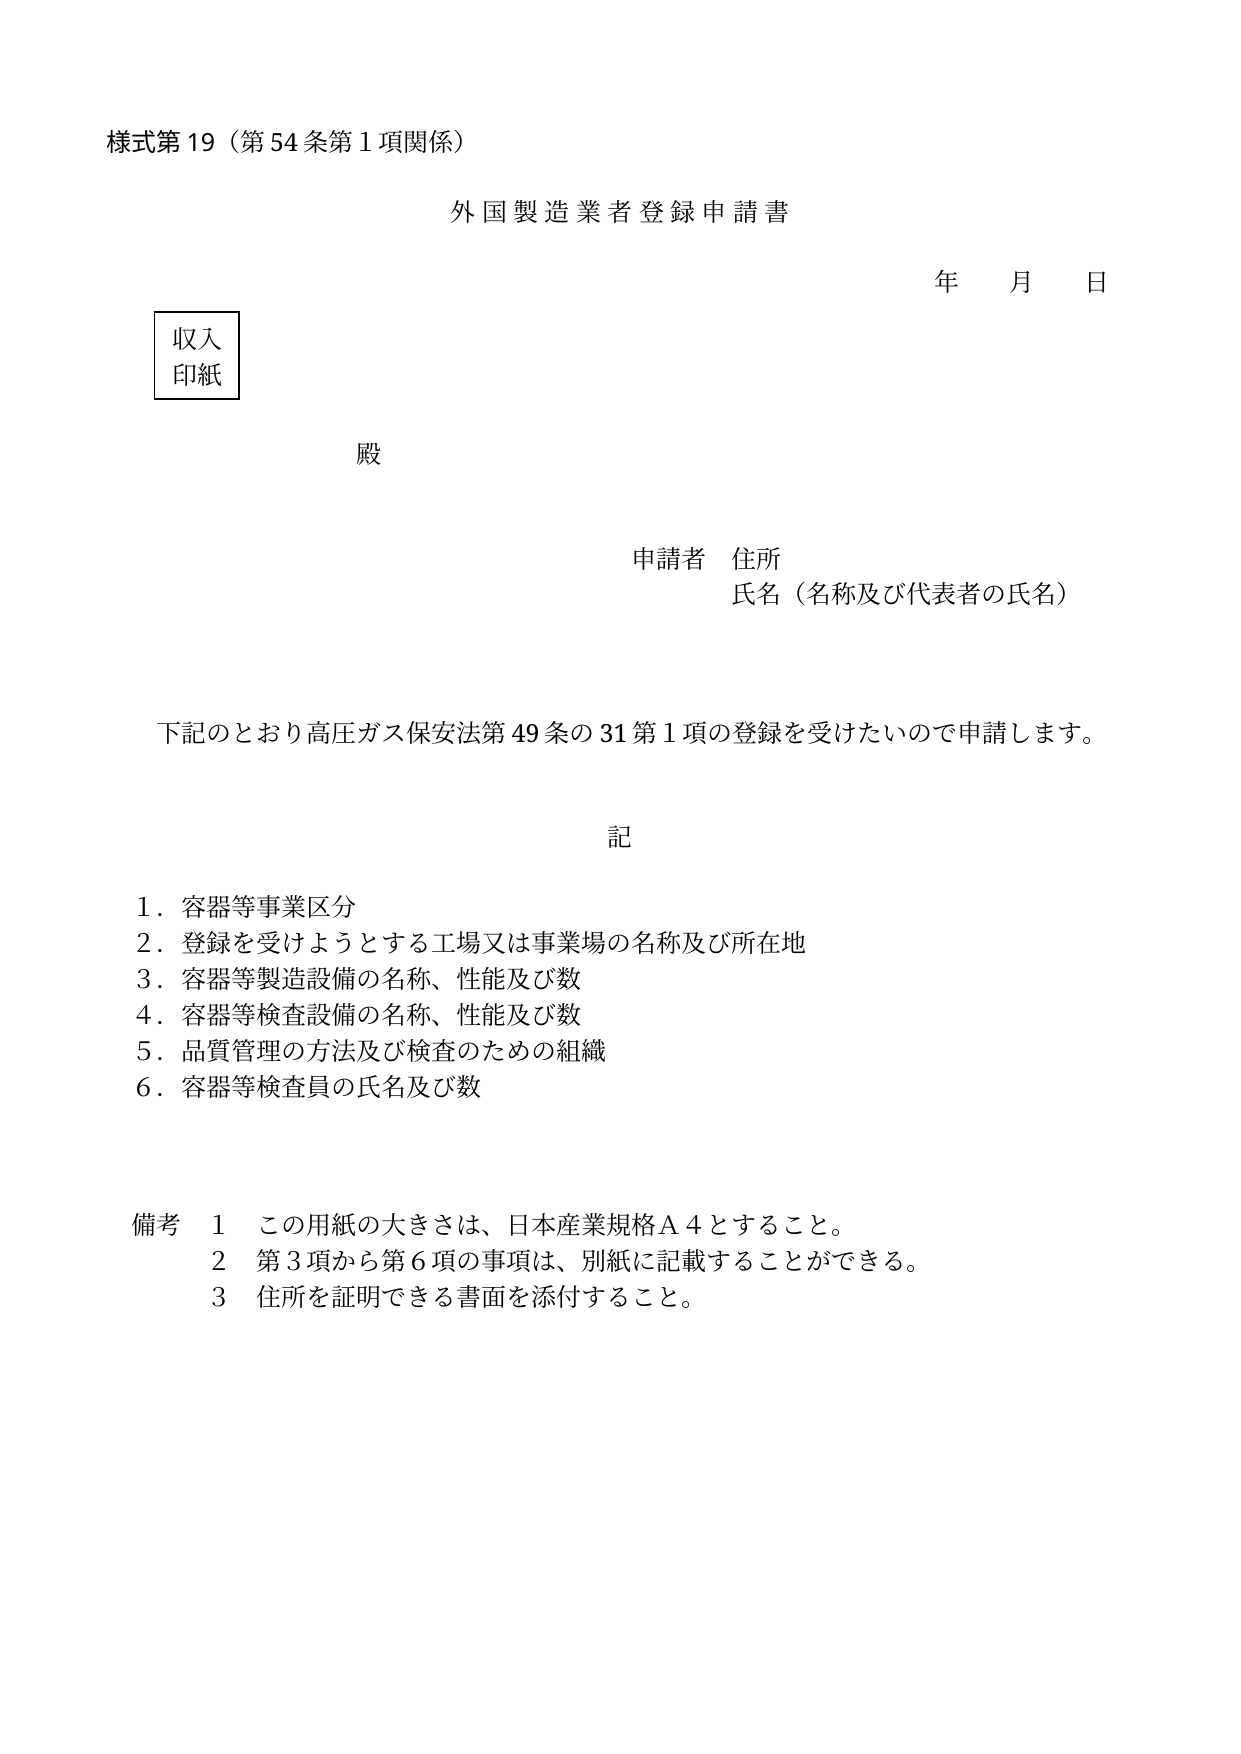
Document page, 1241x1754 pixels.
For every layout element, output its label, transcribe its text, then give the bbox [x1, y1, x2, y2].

text 氏名（名称及び代表者の氏名） [106, 575, 1140, 611]
text 備考 １ この用紙の大きさは、日本産業規格Ａ４とすること。 [106, 1205, 1134, 1241]
text ２ 第３項から第６項の事項は、別紙に記載することができる。 [106, 1241, 1134, 1277]
text 下記のとおり高圧ガス保安法第49条の31第１項の登録を受けたいので申請します。 [106, 713, 1125, 749]
text ６．容器等検査員の氏名及び数 [106, 1067, 1134, 1103]
text ３．容器等製造設備の名称、性能及び数 [106, 959, 1134, 995]
text １．容器等事業区分 [106, 887, 1134, 923]
text ２．登録を受けようとする工場又は事業場の名称及び所在地 [106, 923, 1134, 959]
text 殿 [106, 435, 1034, 471]
text 年 月 日 [106, 263, 1109, 299]
text ３ 住所を証明できる書面を添付すること。 [106, 1277, 1134, 1313]
text 外 国 製 造 業 者 登 録 申 請 書 [106, 193, 1134, 229]
text 様式第19（第54条第１項関係） [106, 123, 1134, 159]
text ５．品質管理の方法及び検査のための組織 [106, 1031, 1134, 1067]
text 申請者 住所 [106, 539, 1034, 575]
subtitle 記 [106, 817, 1134, 853]
text ４．容器等検査設備の名称、性能及び数 [106, 995, 1134, 1031]
